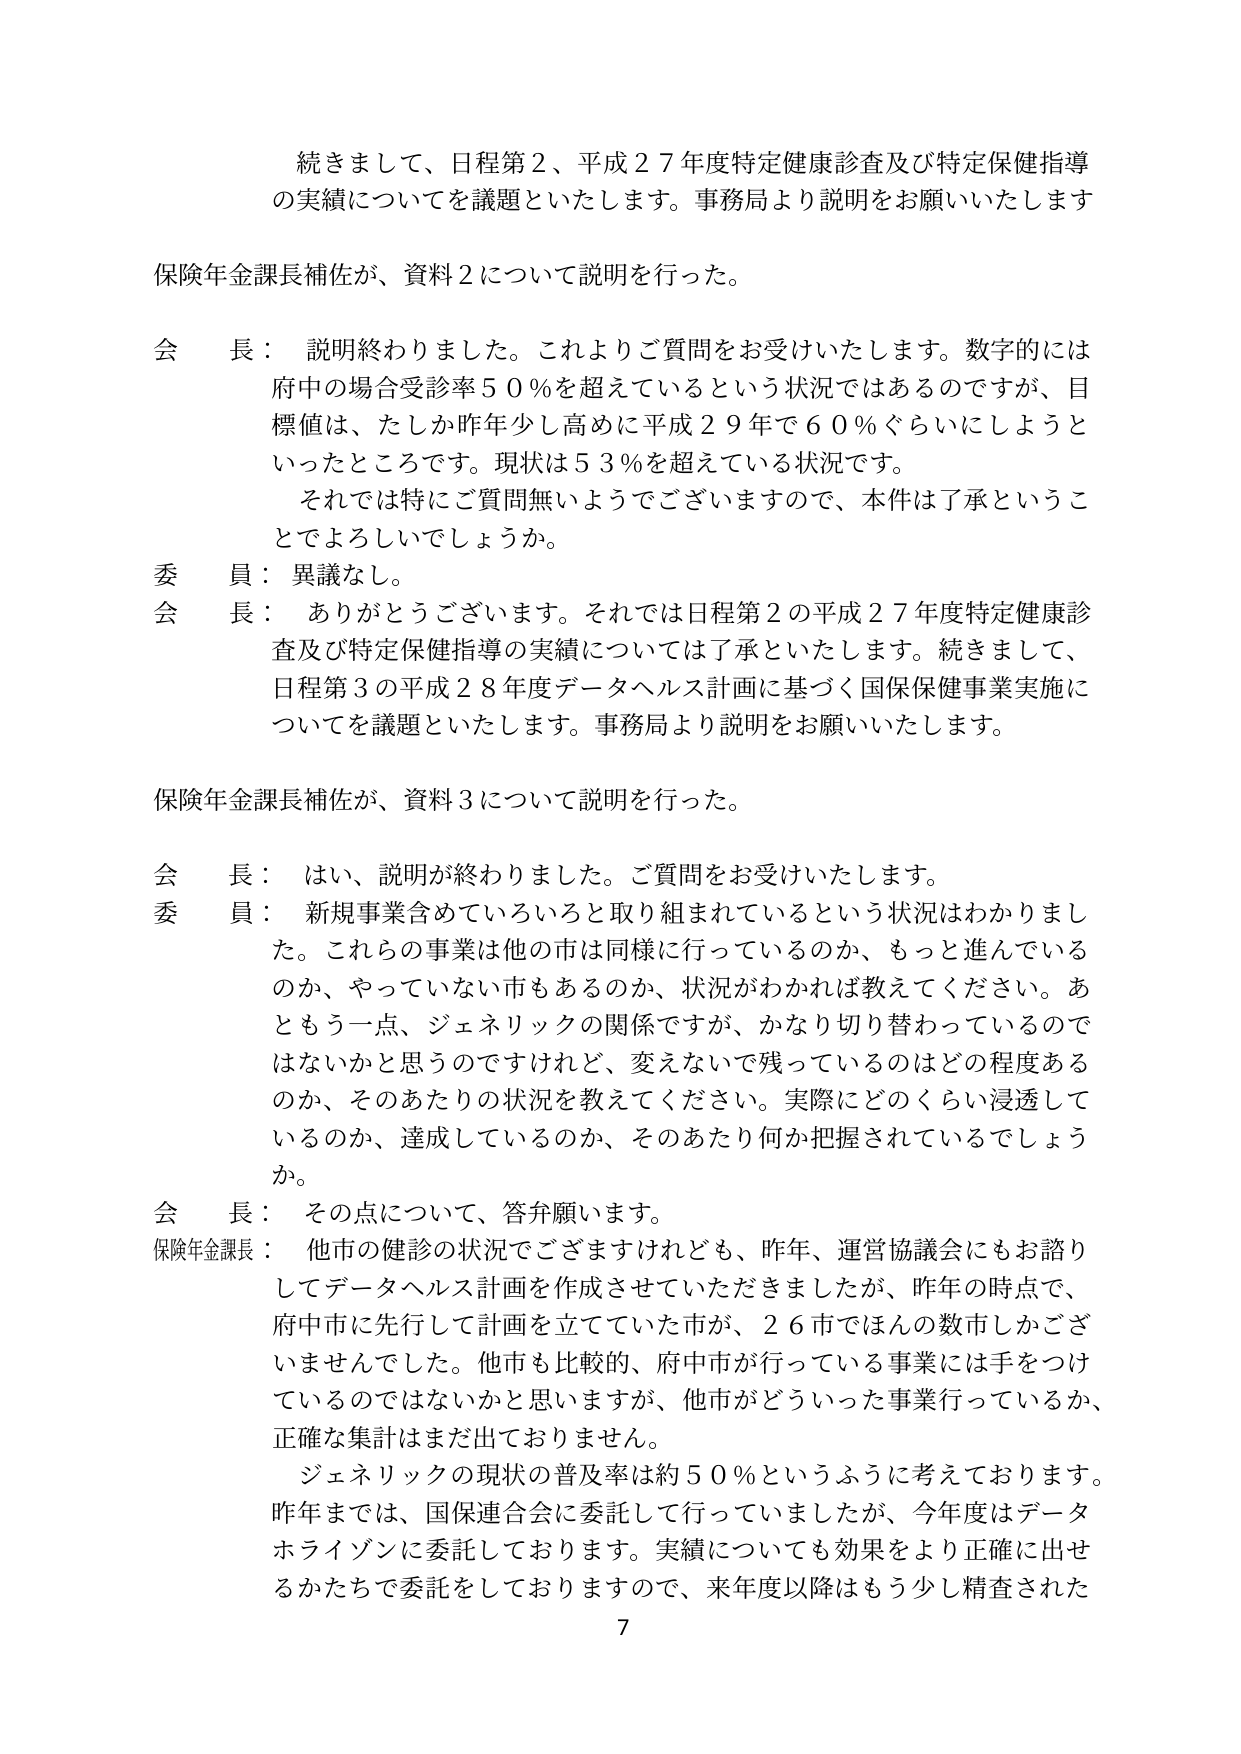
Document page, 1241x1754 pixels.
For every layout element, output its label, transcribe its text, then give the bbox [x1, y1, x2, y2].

text 続きまして、日程第２、平成２７年度特定健康診査及び特定保健指導の実績についてを議題といたします。事務局より説明をお願いいたします。 [272, 142, 1092, 217]
text 委 員： 新規事業含めていろいろと取り組まれているという状況はわかりました。これらの事業は他の市は同様に行っているのか、もっと進んでいるのか、やっていない市もあるのか、状況がわかれば教えてください。あともう一点、ジェネリックの関係ですが、かなり切り替わっているのではないかと思うのですけれど、変えないで残っているのはどの程度あるのか、そのあたりの状況を教えてください。実際にどのくらい浸透しているのか、達成しているのか、そのあたり何か把握されているでしょうか。 [153, 892, 1092, 1192]
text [272, 1455, 1092, 1605]
text 会 長： はい、説明が終わりました。ご質問をお受けいたします。 [153, 855, 1092, 892]
text それでは特にご質問無いようでございますので、本件は了承ということでよろしいでしょうか。 [272, 480, 1092, 555]
text 保険年金課長： 他市の健診の状況でござますけれども、昨年、運営協議会にもお諮りしてデータヘルス計画を作成させていただきましたが、昨年の時点で、府中市に先行して計画を立てていた市が、２６市でほんの数市しかございませんでした。他市も比較的、府中市が行っている事業には手をつけているのではないかと思いますが、他市がどういった事業行っているか、正確な集計はまだ出ておりません。 [153, 1230, 1092, 1455]
text 会 長： ありがとうございます。それでは日程第２の平成２７年度特定健康診査及び特定保健指導の実績については了承といたします。続きまして、日程第３の平成２８年度データヘルス計画に基づく国保保健事業実施についてを議題といたします。事務局より説明をお願いいたします。 [153, 592, 1092, 742]
text 会 長： 説明終わりました。これよりご質問をお受けいたします。数字的には府中の場合受診率５０％を超えているという状況ではあるのですが、目標値は、たしか昨年少し高めに平成２９年で６０％ぐらいにしようといったところです。現状は５３％を超えている状況です。 [153, 330, 1092, 480]
text 保険年金課長補佐が、資料３について説明を行った。 [153, 780, 1092, 817]
text 委 員： 異議なし。 [153, 555, 1092, 592]
text 会 長： その点について、答弁願います。 [153, 1192, 1092, 1230]
text 保険年金課長補佐が、資料２について説明を行った。 [153, 255, 1092, 292]
